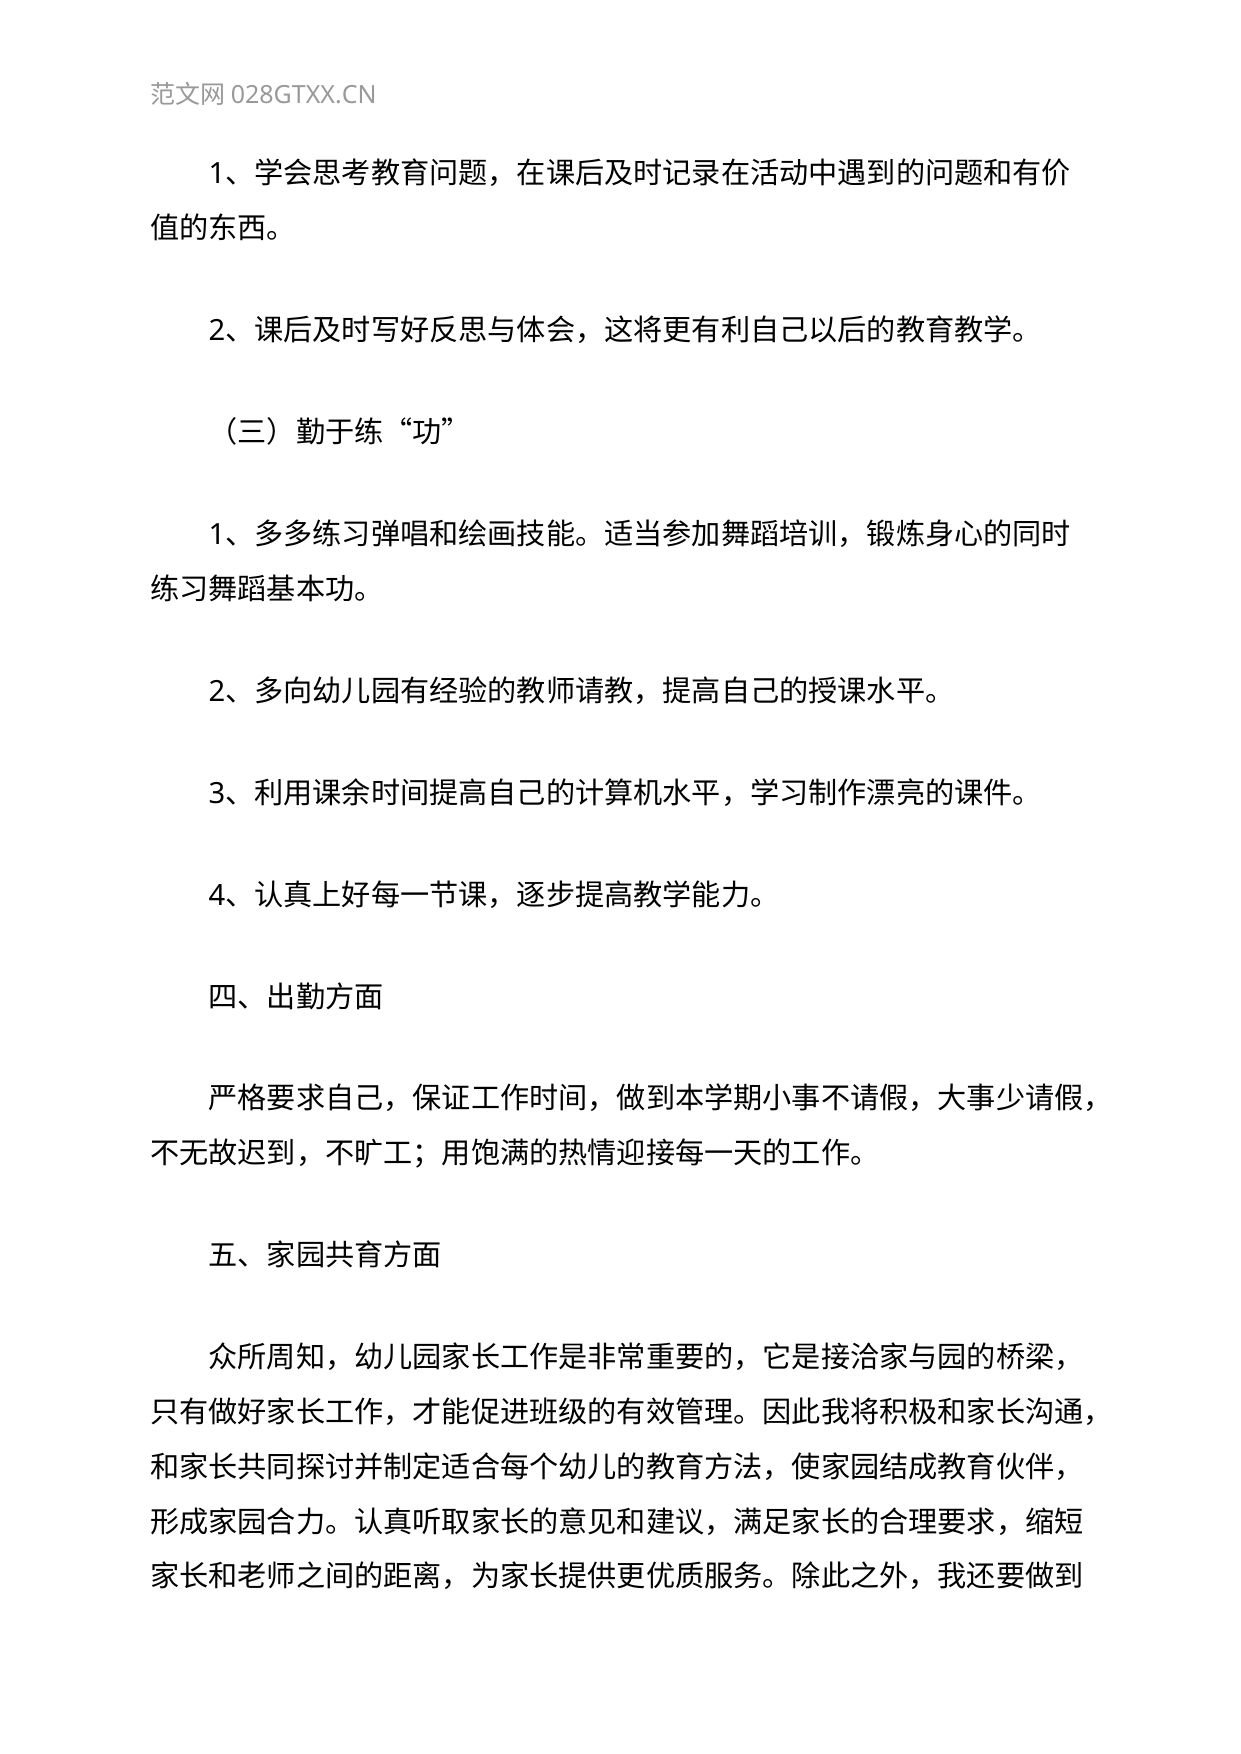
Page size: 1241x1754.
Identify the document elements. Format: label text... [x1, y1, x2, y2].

text 4、认真上好每一节课，逐步提高教学能力。 [150, 871, 1090, 914]
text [150, 1333, 1090, 1595]
text 2、课后及时写好反思与体会，这将更有利自己以后的教育教学。 [150, 307, 1090, 349]
text 严格要求自己，保证工作时间，做到本学期小事不请假，大事少请假，不无故迟到，不旷工；用饱满的热情迎接每一天的工作。 [150, 1075, 1090, 1172]
text 2、多向幼儿园有经验的教师请教，提高自己的授课水平。 [150, 667, 1090, 710]
text 五、家园共育方面 [150, 1232, 1090, 1274]
text 1、学会思考教育问题，在课后及时记录在活动中遇到的问题和有价值的东西。 [150, 150, 1090, 247]
text 四、出勤方面 [150, 973, 1090, 1016]
text （三）勤于练“功” [150, 409, 1090, 451]
text 3、利用课余时间提高自己的计算机水平，学习制作漂亮的课件。 [150, 769, 1090, 812]
text 1、多多练习弹唱和绘画技能。适当参加舞蹈培训，锻炼身心的同时练习舞蹈基本功。 [150, 511, 1090, 608]
